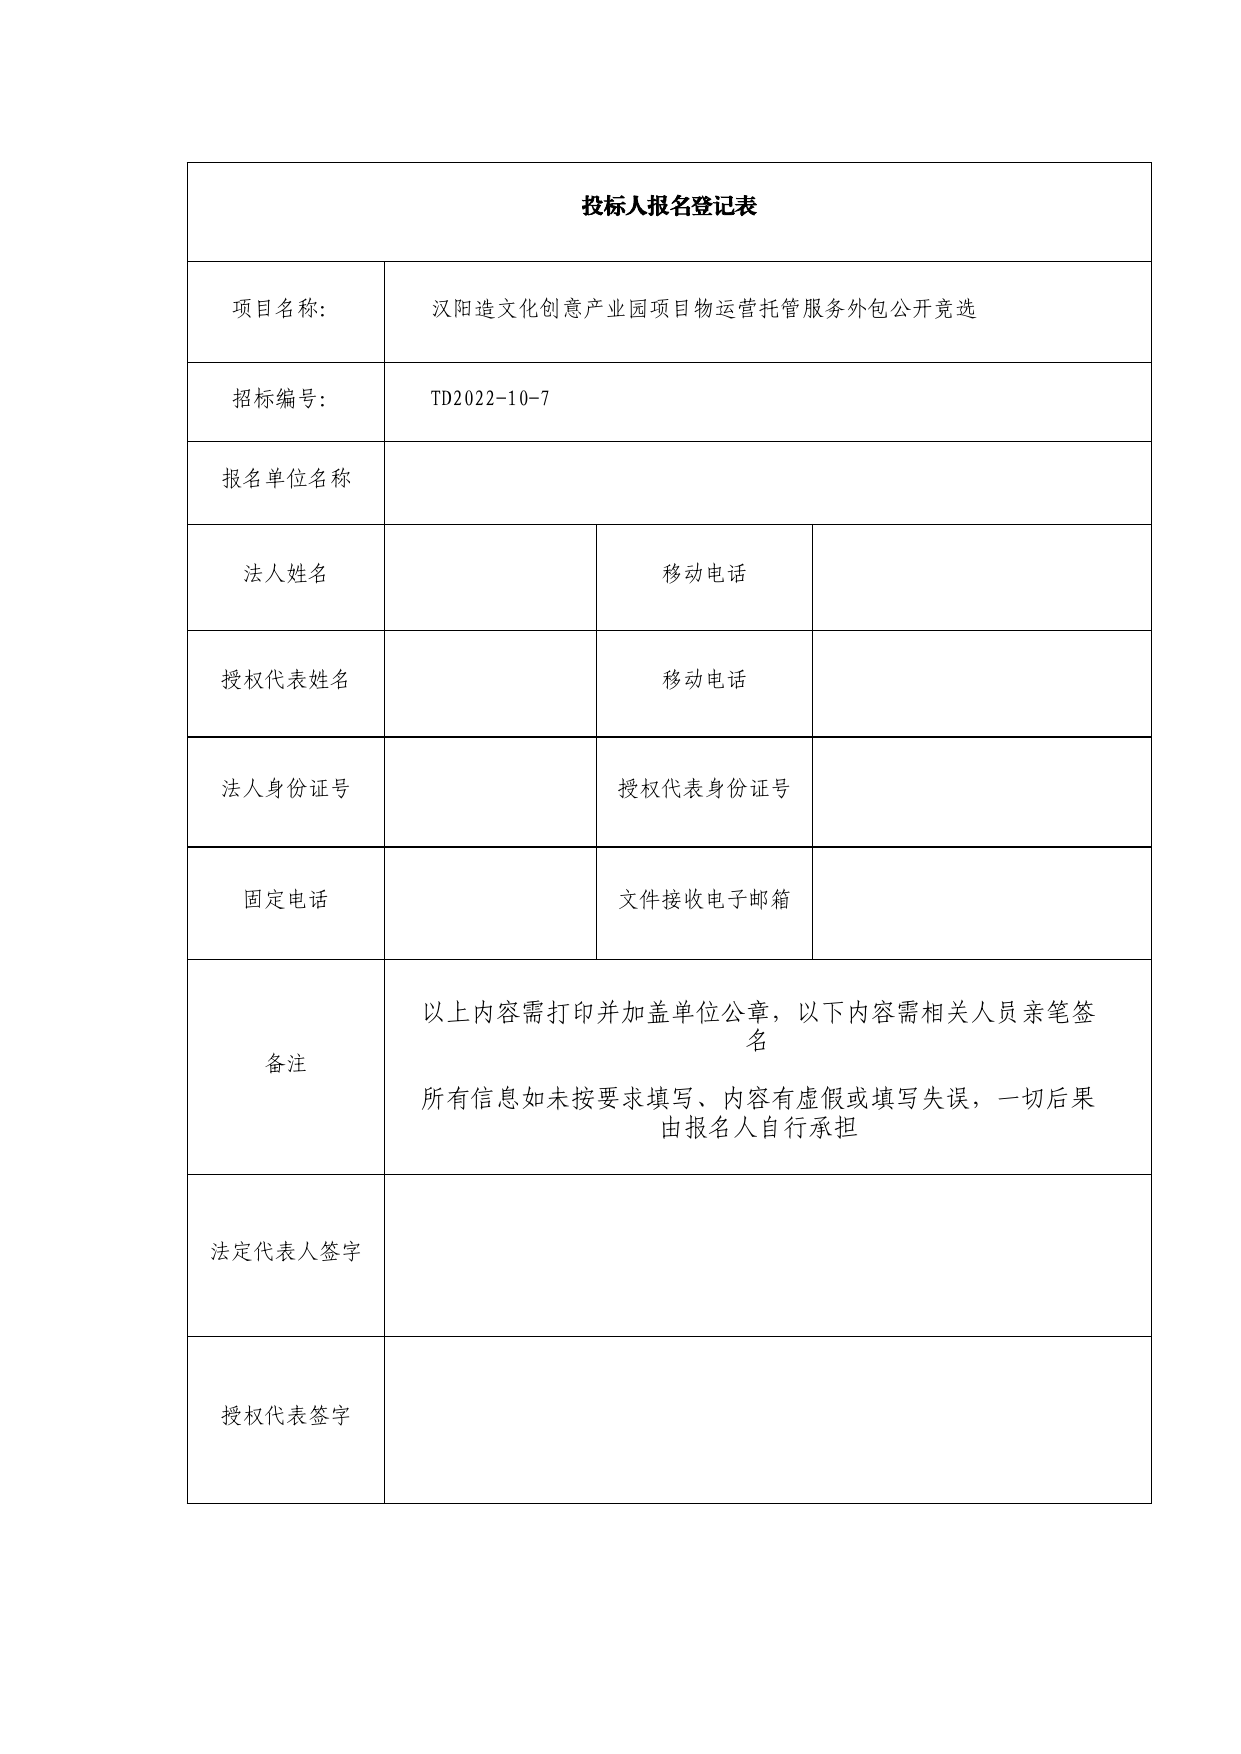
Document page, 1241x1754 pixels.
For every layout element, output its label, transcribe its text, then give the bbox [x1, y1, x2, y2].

table_cell 授权代表身份证号 [597, 738, 812, 846]
table_cell 以上内容需打印并加盖单位公章，以下内容需相关人员亲笔签名 所有信息如未按要求填写、内容有虚假或填写失误，一切后果由报名人自行承担 [385, 960, 1151, 1174]
table_cell 法人身份证号 [188, 738, 384, 846]
table_cell [813, 631, 1151, 736]
table_cell 文件接收电子邮箱 [597, 848, 812, 959]
table_cell [385, 1337, 1151, 1503]
table_cell [385, 1175, 1151, 1336]
table_cell [385, 525, 596, 630]
table_cell 移动电话 [597, 525, 812, 630]
table_header 投标人报名登记表 [188, 163, 1151, 261]
table_cell 法人姓名 [188, 525, 384, 630]
table_cell 项目名称： [188, 262, 384, 362]
table_cell [813, 738, 1151, 846]
table_cell 备注 [188, 960, 384, 1174]
table_cell 招标编号： [188, 363, 384, 441]
table_cell [813, 525, 1151, 630]
table_cell 固定电话 [188, 848, 384, 959]
table_cell [385, 848, 596, 959]
table_cell [385, 631, 596, 736]
table_cell [385, 442, 1151, 524]
table_cell 授权代表签字 [188, 1337, 384, 1503]
table_cell [813, 848, 1151, 959]
table_cell 报名单位名称 [188, 442, 384, 524]
table_cell 法定代表人签字 [188, 1175, 384, 1336]
table_cell TD2022-10-7 [385, 363, 1151, 441]
table_cell 汉阳造文化创意产业园项目物运营托管服务外包公开竞选 [385, 262, 1151, 362]
table_cell 授权代表姓名 [188, 631, 384, 736]
table_cell [385, 738, 596, 846]
table_cell 移动电话 [597, 631, 812, 736]
